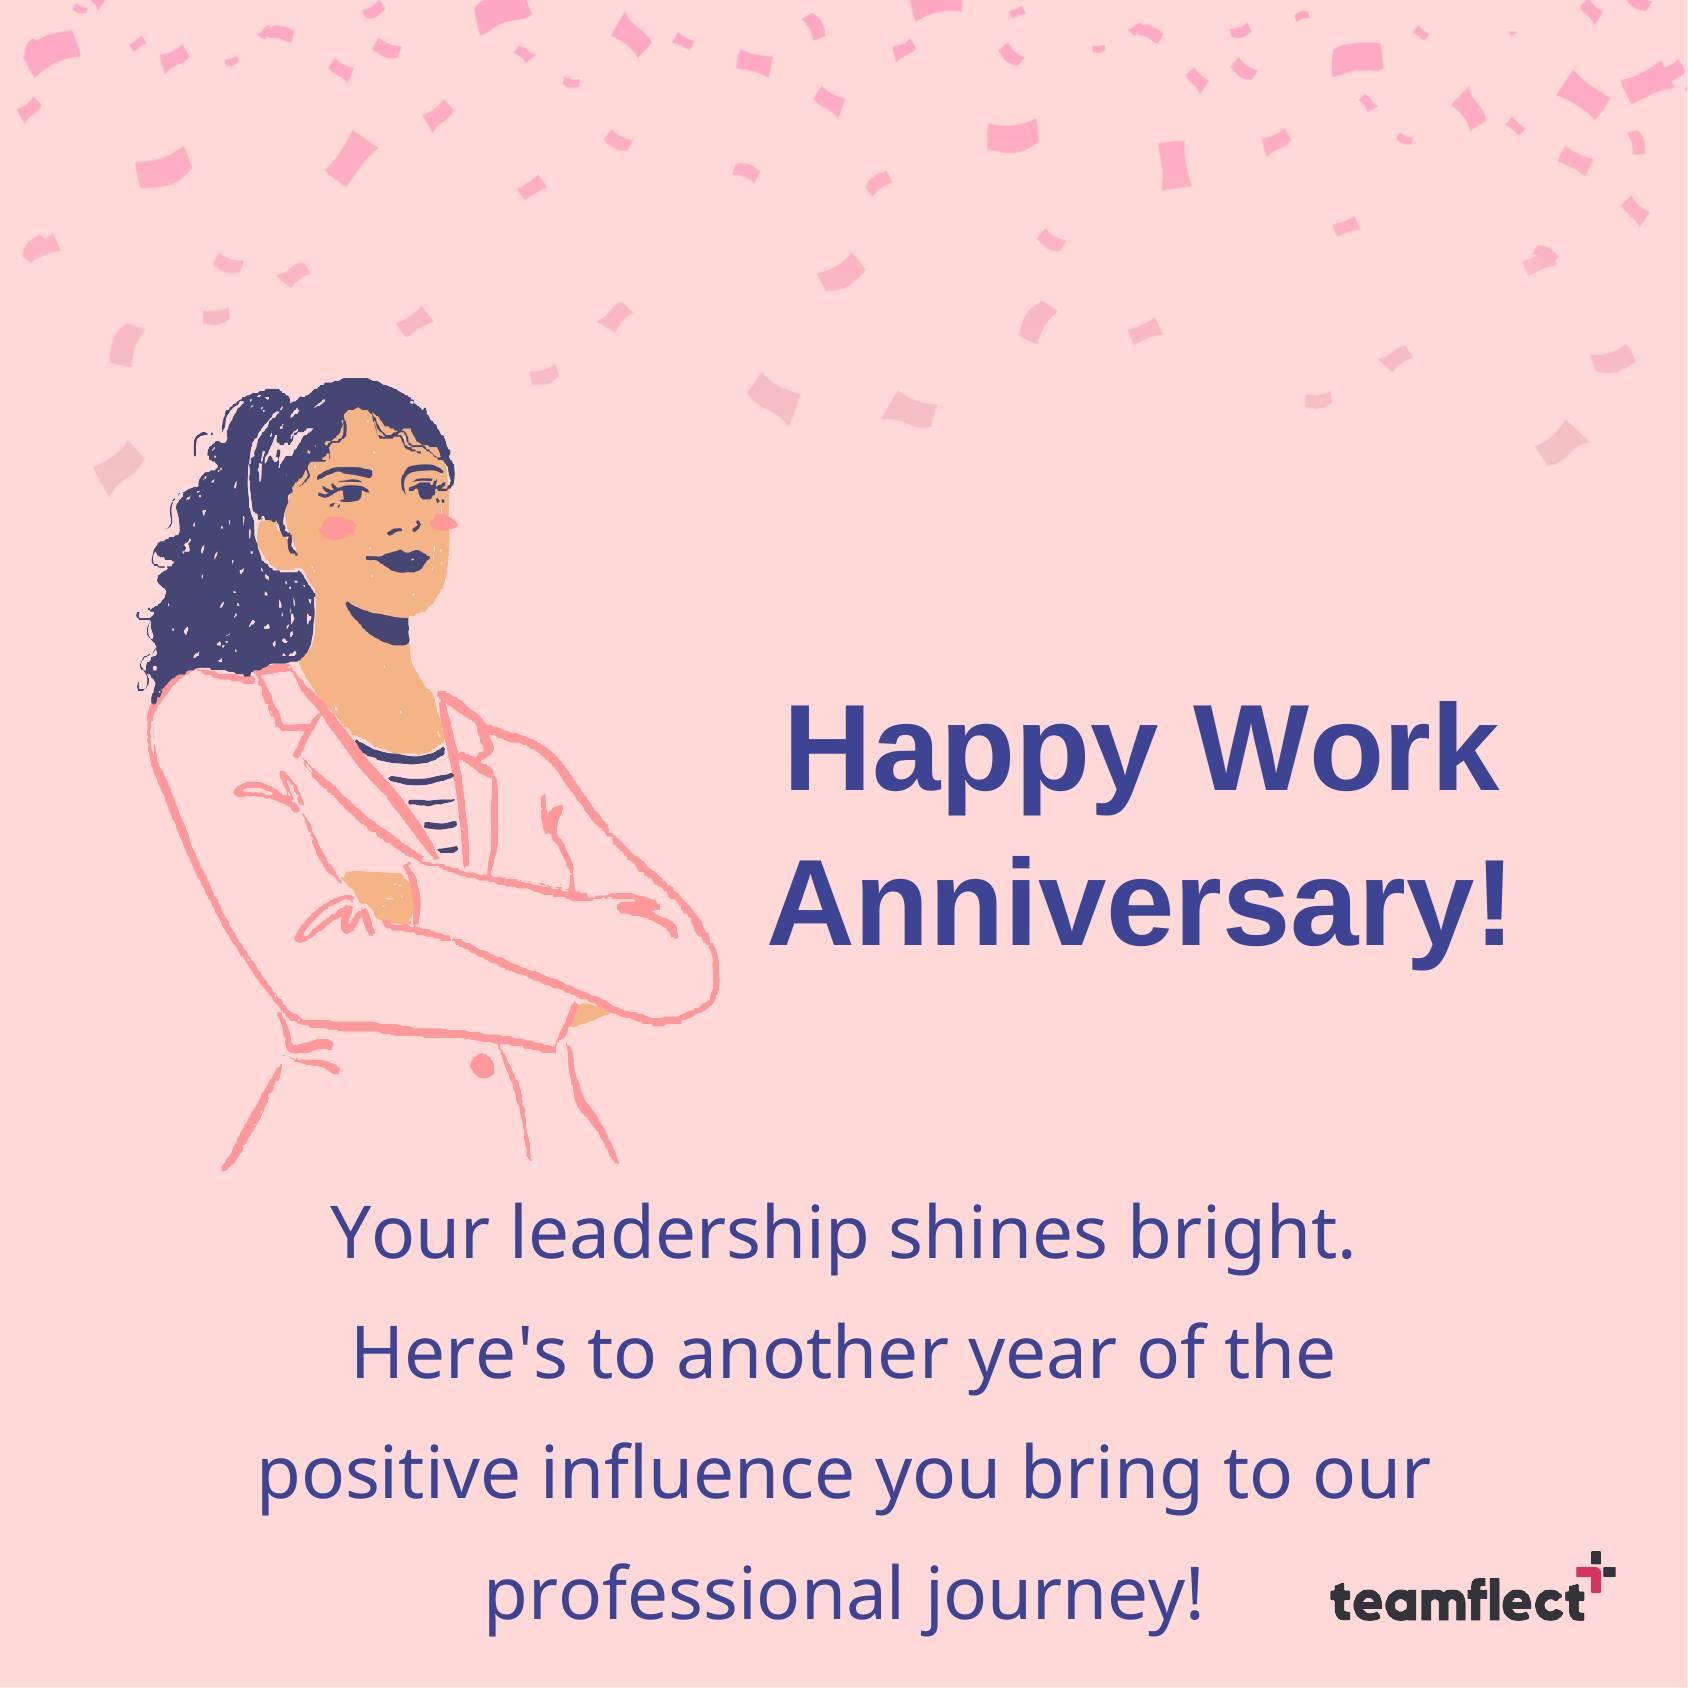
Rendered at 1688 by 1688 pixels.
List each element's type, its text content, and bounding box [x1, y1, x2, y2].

picture [1330, 1551, 1616, 1621]
picture [0, 0, 1688, 1171]
text Your leadership shines bright. Here's to another year of the positive influence you bring to our professional journey! [219, 1181, 1468, 1641]
title Happy Work Anniversary! [766, 675, 1529, 972]
